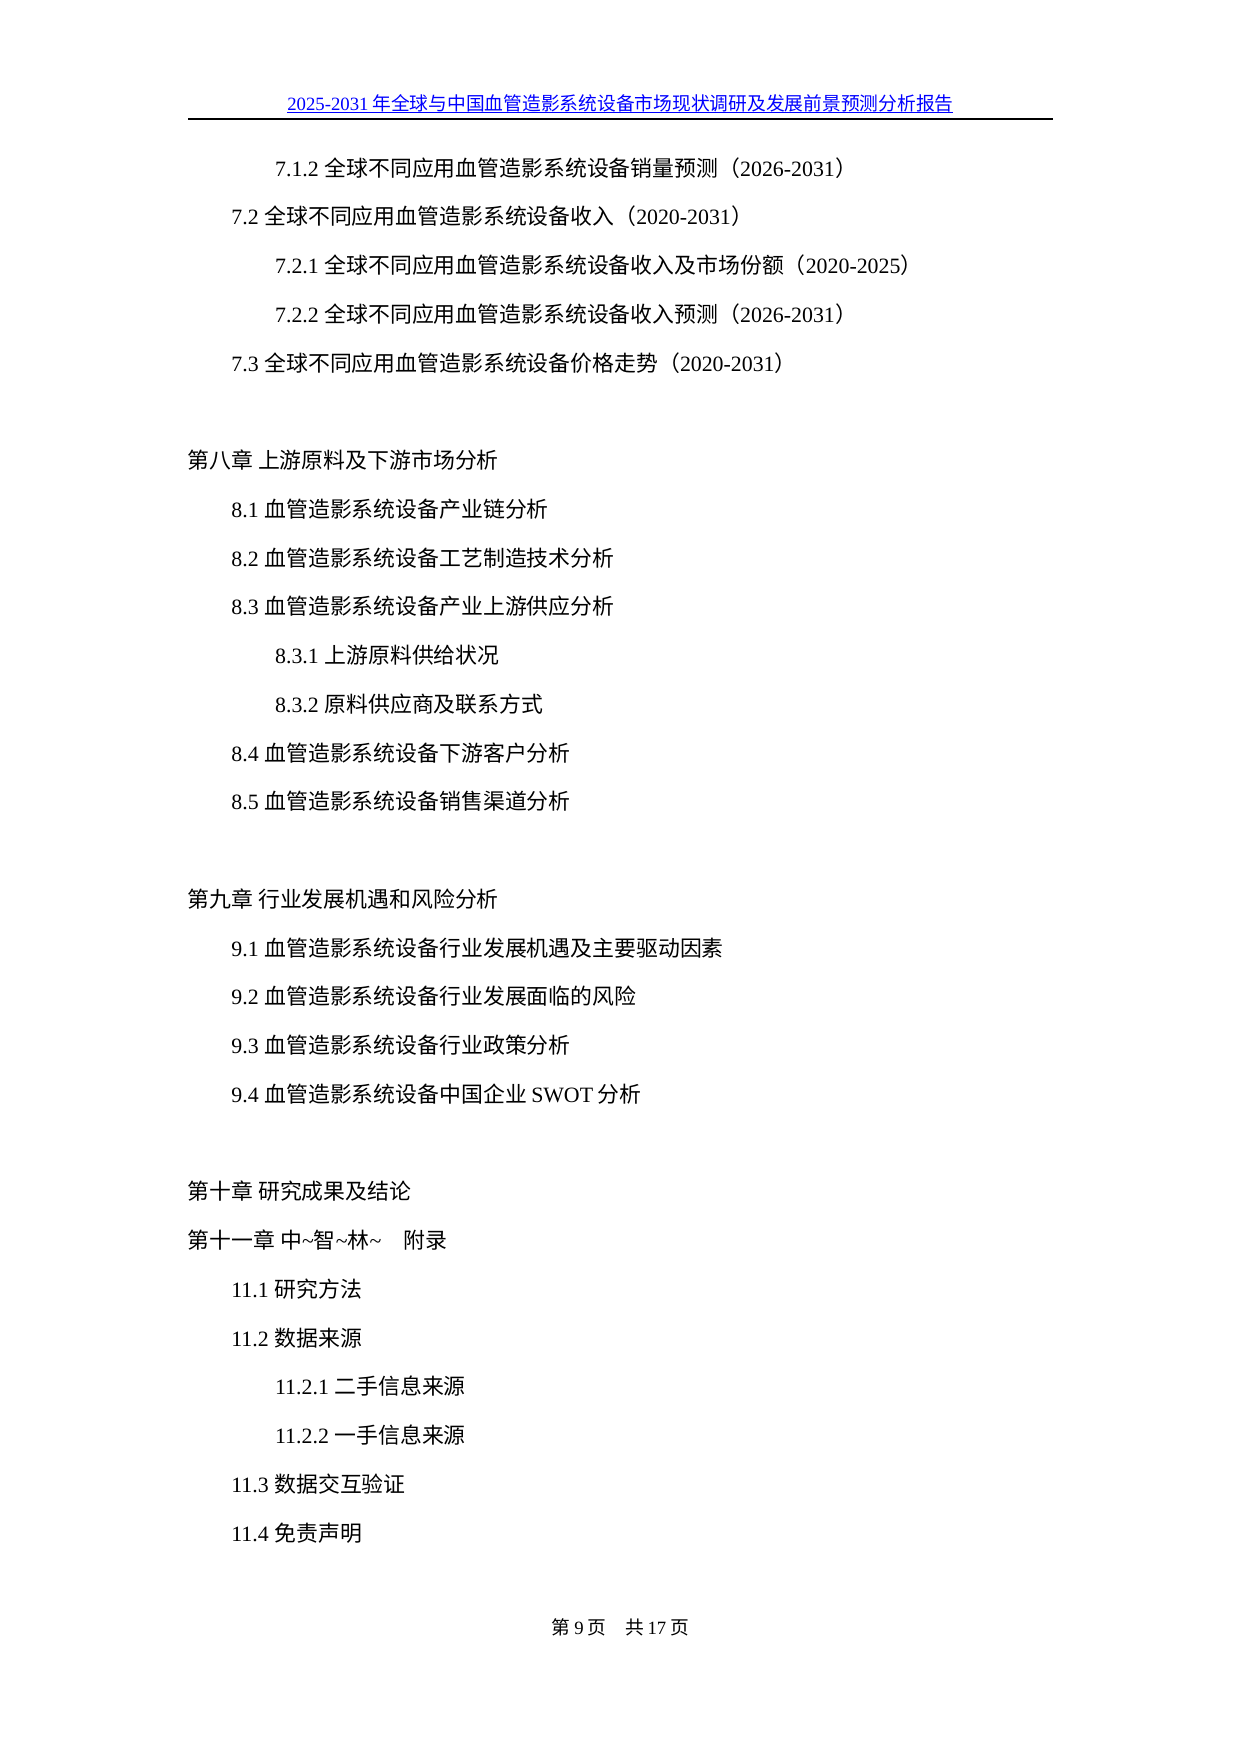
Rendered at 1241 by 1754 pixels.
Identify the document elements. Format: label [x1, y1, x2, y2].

text [187, 150, 1053, 1548]
